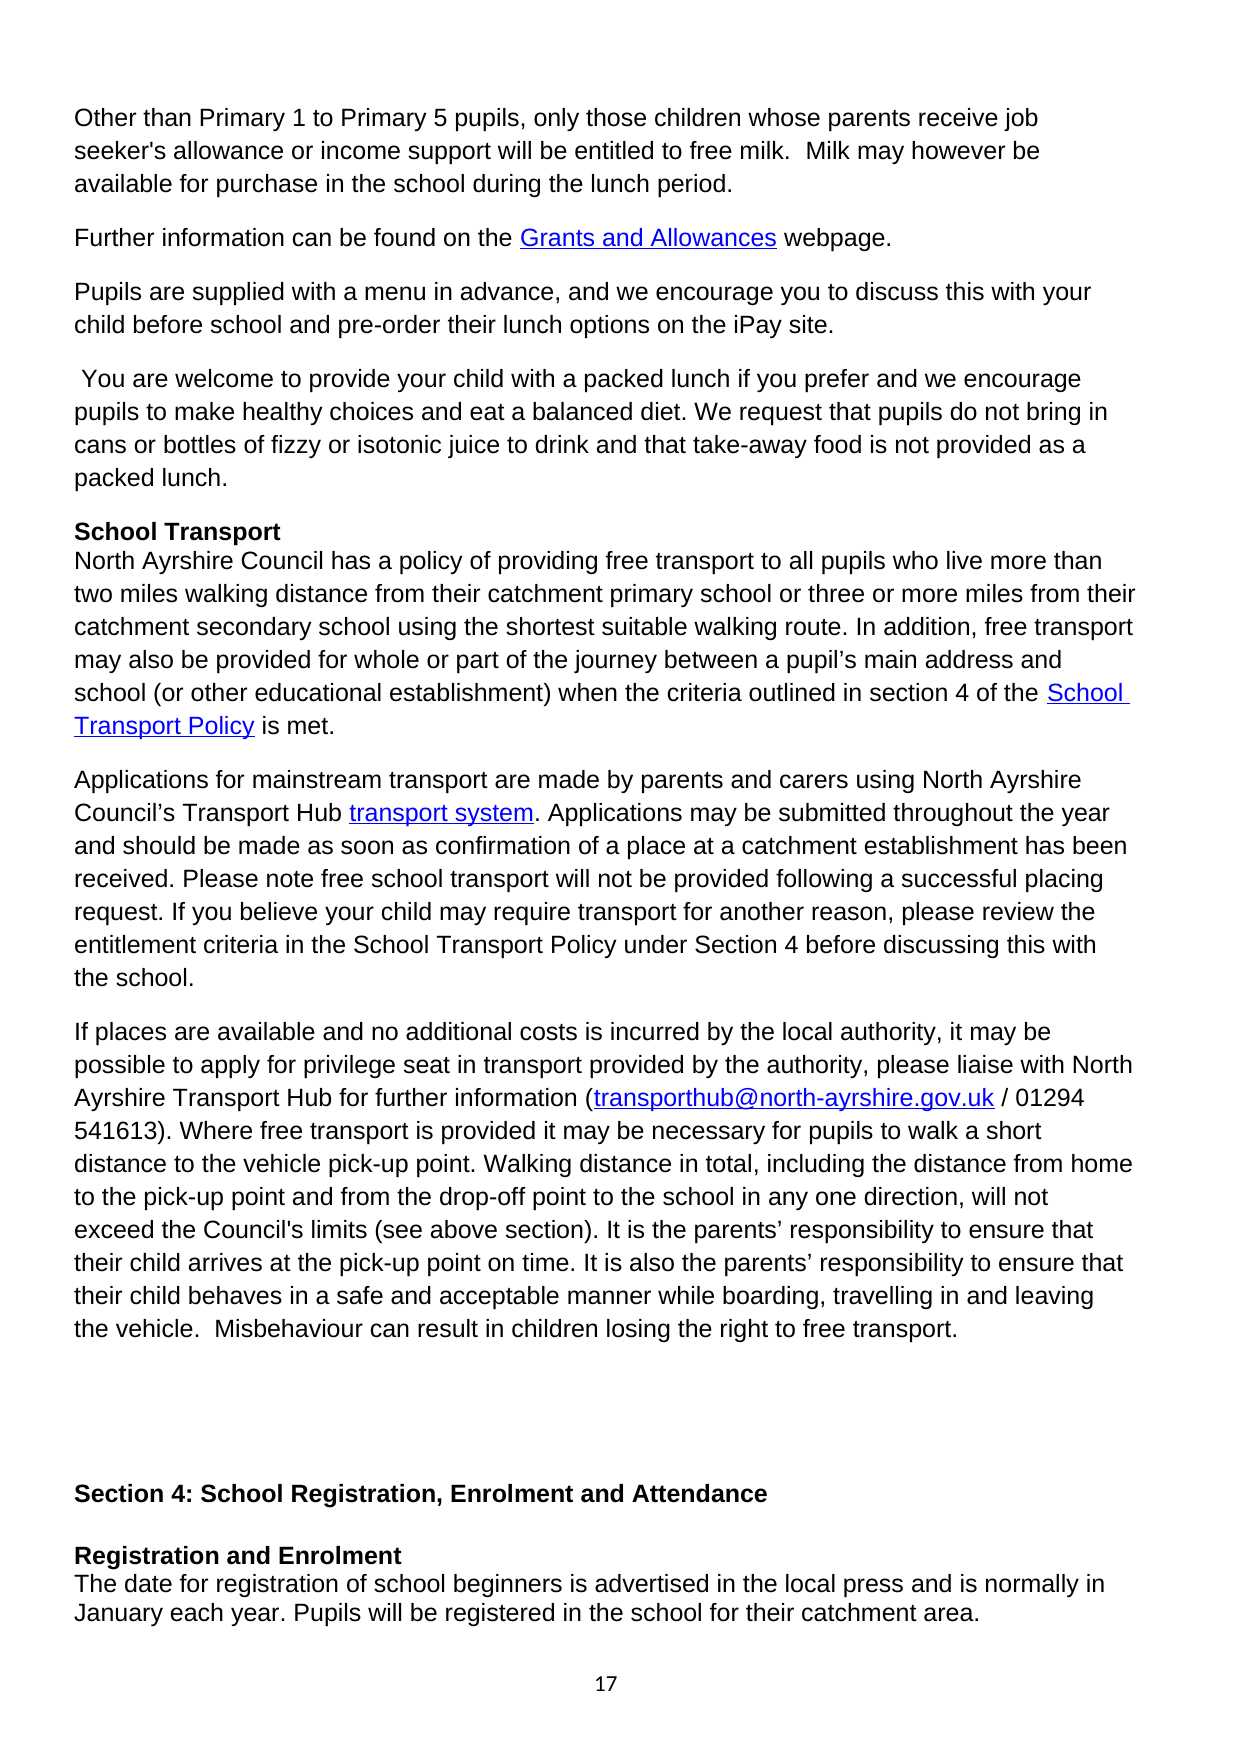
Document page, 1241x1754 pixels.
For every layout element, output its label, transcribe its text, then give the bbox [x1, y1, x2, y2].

text North Ayrshire Council has a policy of providing free transport to all pupils who live more than two miles walking distance from their catchment primary school or three or more miles from their catchment secondary school using the shortest suitable walking route. In addition, free transport may also be provided for whole or part of the journey between a pupil’s main address and school (or other educational establishment) when the criteria outlined in section 4 of the School Transport Policy is met. [74, 546, 1137, 739]
text If places are available and no additional costs is incurred by the local authority, it may be possible to apply for privilege seat in transport provided by the authority, please liaise with North Ayrshire Transport Hub for further information (transporthub@north-ayrshire.gov.uk / 01294 541613). Where free transport is provided it may be necessary for pupils to walk a short distance to the vehicle pick-up point. Walking distance in total, including the distance from home to the pick-up point and from the drop-off point to the school in any one direction, will not exceed the Council's limits (see above section). It is the parents’ responsibility to ensure that their child arrives at the pick-up point on time. It is also the parents’ responsibility to ensure that their child behaves in a safe and acceptable manner while boarding, travelling in and leaving the vehicle. Misbehaviour can result in children losing the right to free transport. [74, 1017, 1137, 1342]
subtitle School Transport [74, 517, 1137, 546]
text Applications for mainstream transport are made by parents and carers using North Ayrshire Council’s Transport Hub transport system. Applications may be submitted throughout the year and should be made as soon as confirmation of a place at a catchment establishment has been received. Please note free school transport will not be provided following a successful placing request. If you believe your child may require transport for another reason, please review the entitlement criteria in the School Transport Policy under Section 4 before discussing this with the school. [74, 764, 1137, 991]
text Further information can be found on the Grants and Allowances webpage. [74, 223, 1137, 252]
text You are welcome to provide your child with a packed lunch if you prefer and we encourage pupils to make healthy choices and eat a balanced diet. We request that pupils do not bring in cans or bottles of fizzy or isotonic juice to drink and that take-away food is not provided as a packed lunch. [74, 364, 1137, 492]
text Other than Primary 1 to Primary 5 pupils, only those children whose parents receive job seeker's allowance or income support will be entitled to free milk. Milk may however be available for purchase in the school during the lunch period. [74, 103, 1137, 198]
text The date for registration of school beginners is advertised in the local press and is normally in January each year. Pupils will be registered in the school for their catchment area. [74, 1569, 1137, 1627]
subtitle Section 4: School Registration, Enrolment and Attendance [74, 1479, 1137, 1508]
text Pupils are supplied with a menu in advance, and we encourage you to discuss this with your child before school and pre-order their lunch options on the iPay site. [74, 277, 1137, 339]
subtitle Registration and Enrolment [74, 1541, 1137, 1569]
